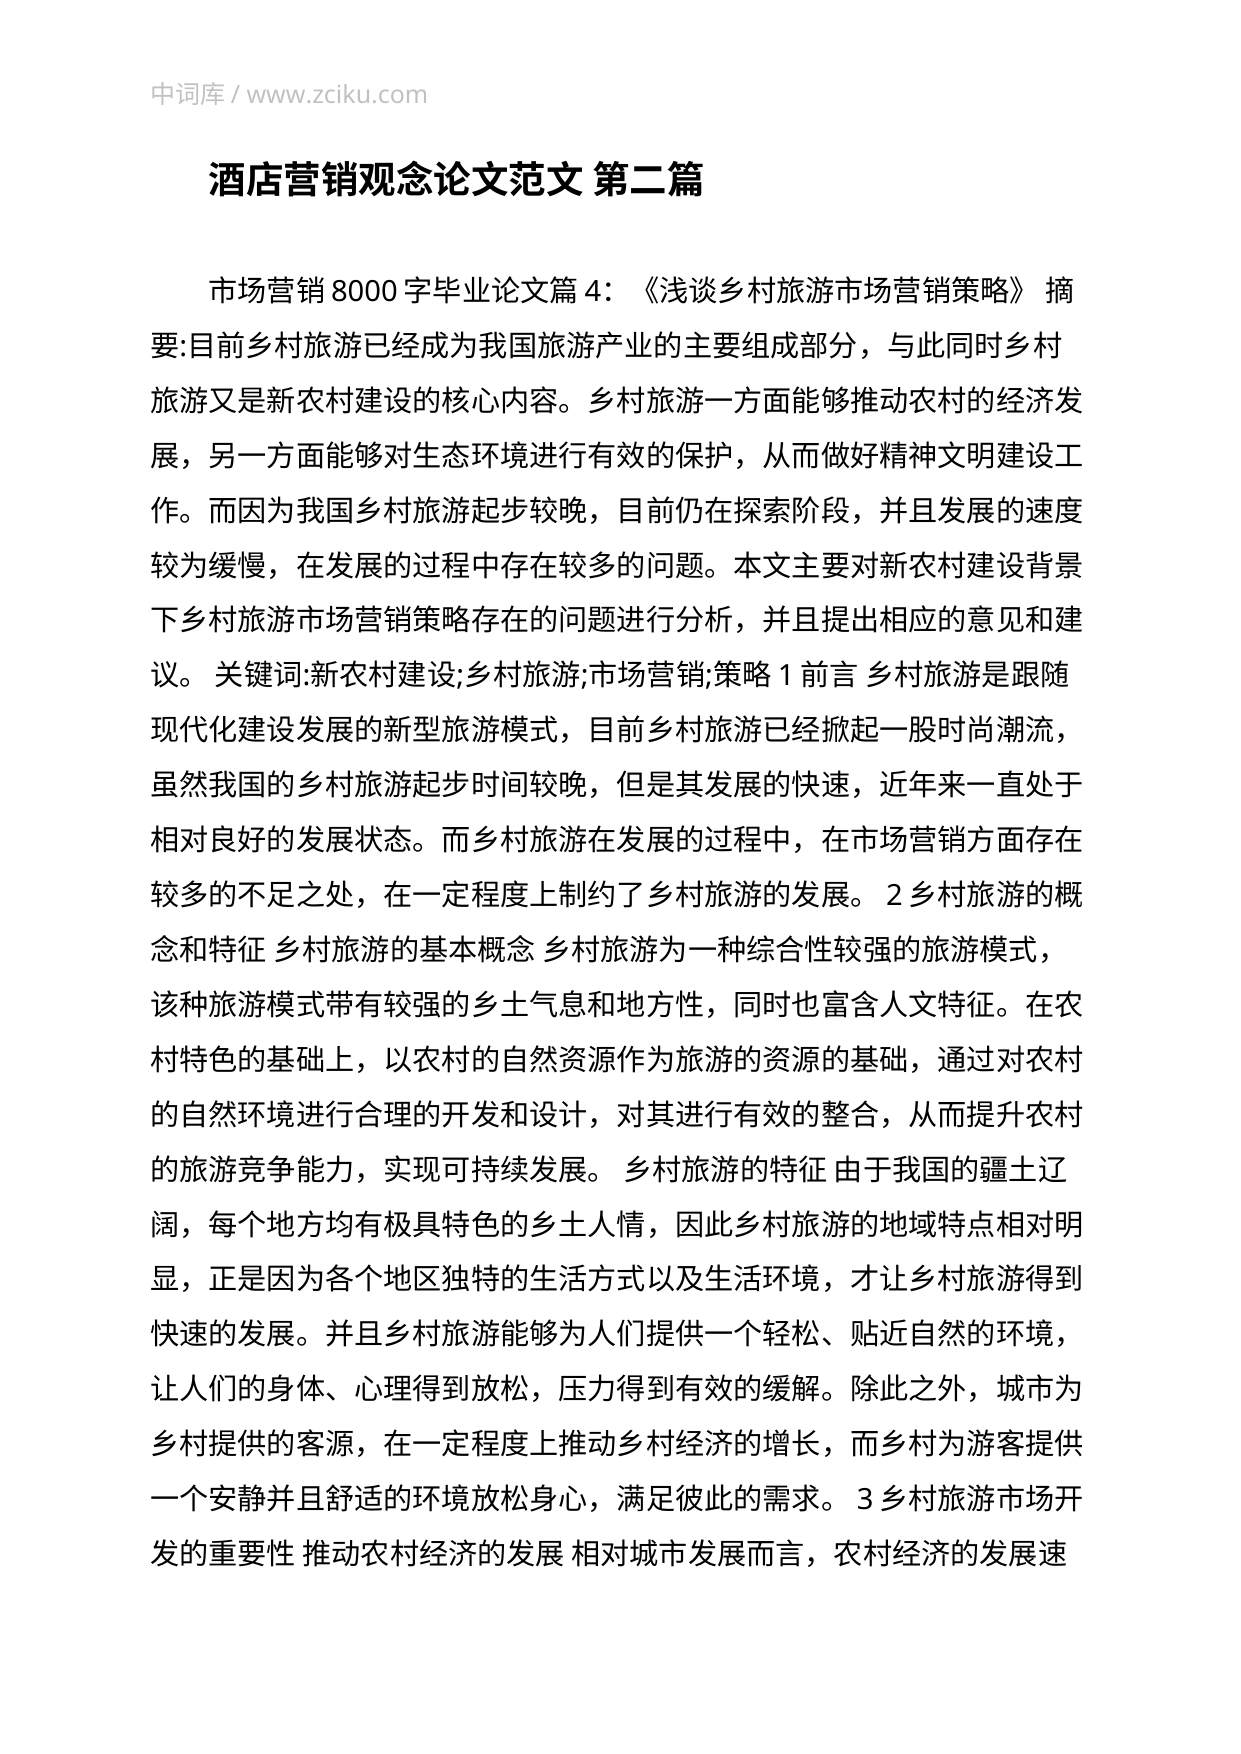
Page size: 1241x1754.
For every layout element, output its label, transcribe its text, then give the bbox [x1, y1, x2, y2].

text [150, 267, 1090, 1573]
text 酒店营销观念论文范文 第二篇 [150, 150, 1090, 204]
